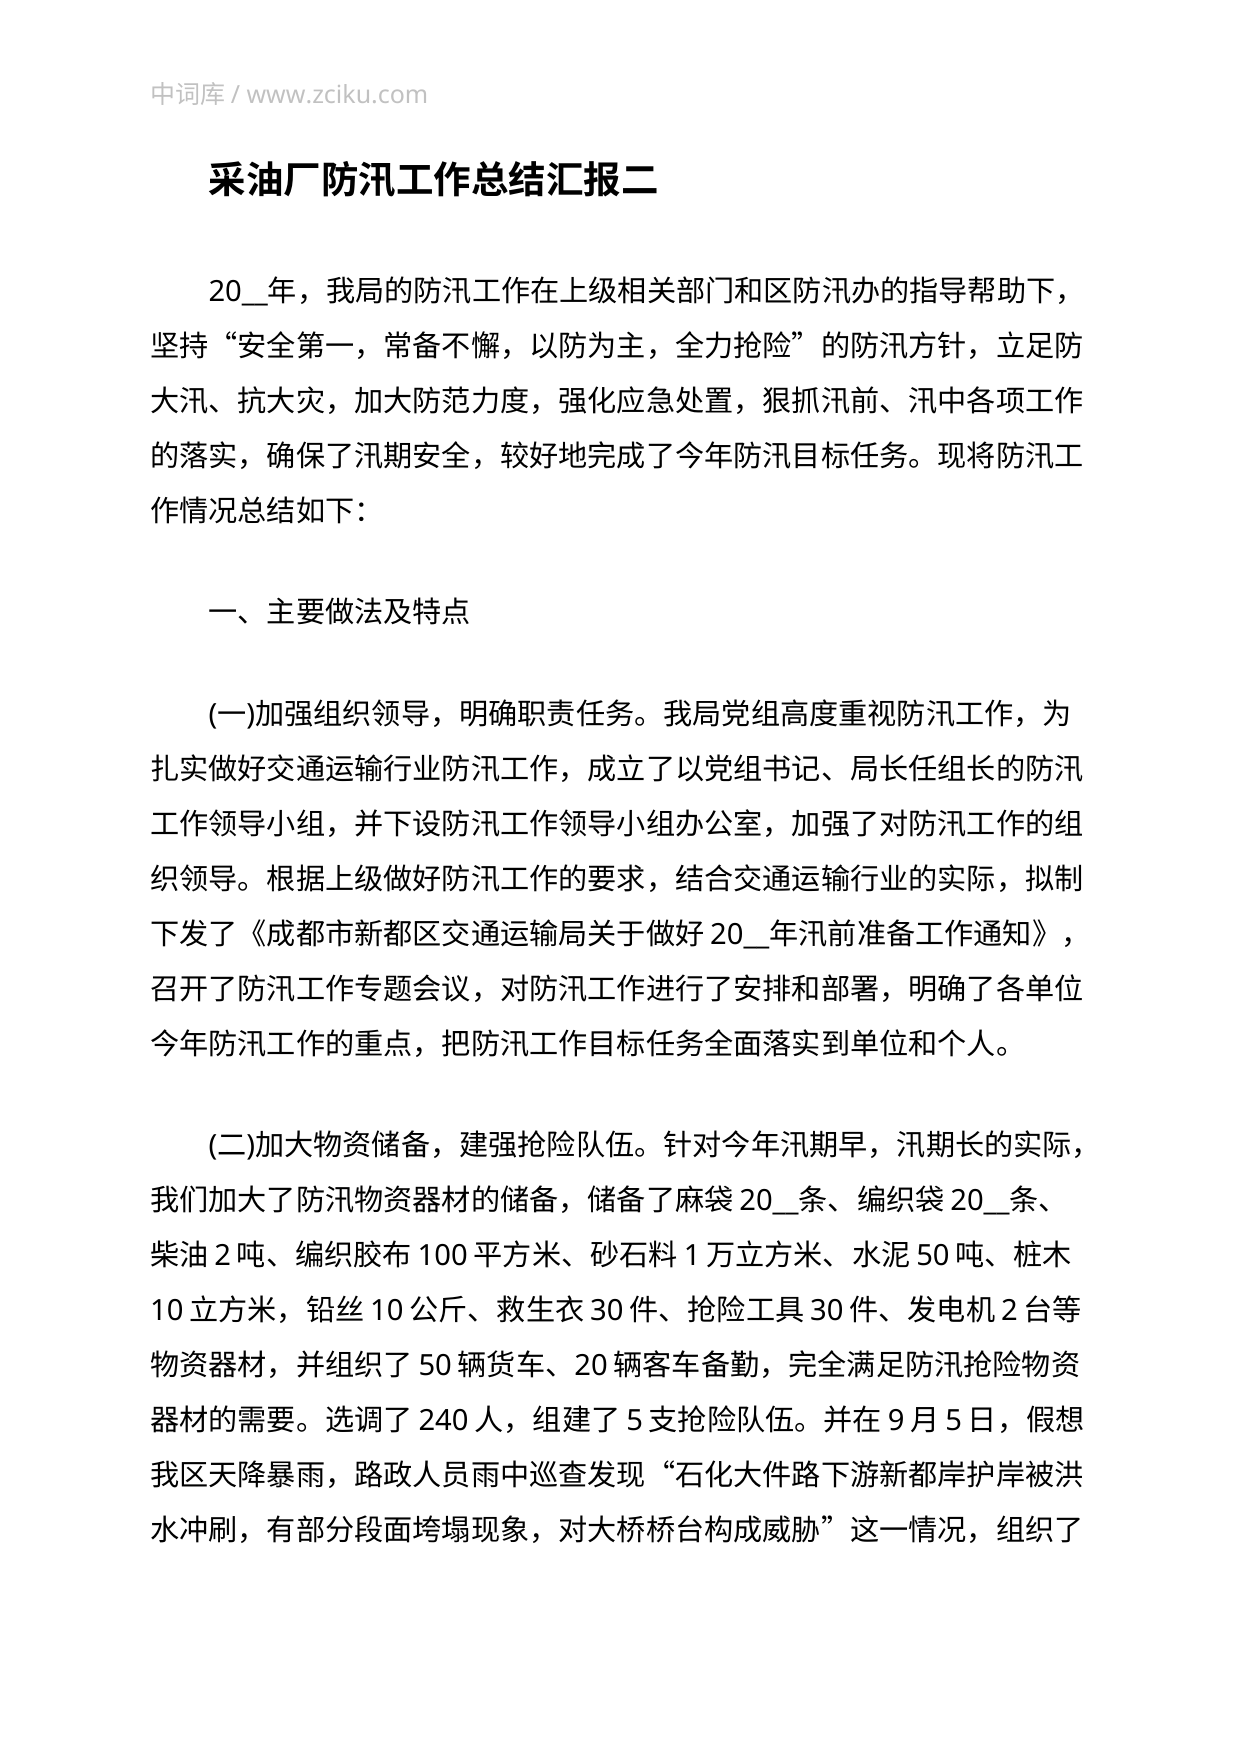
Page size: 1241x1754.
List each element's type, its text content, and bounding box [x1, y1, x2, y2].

text (一)加强组织领导，明确职责任务。我局党组高度重视防汛工作，为扎实做好交通运输行业防汛工作，成立了以党组书记、局长任组长的防汛工作领导小组，并下设防汛工作领导小组办公室，加强了对防汛工作的组织领导。根据上级做好防汛工作的要求，结合交通运输行业的实际，拟制下发了《成都市新都区交通运输局关于做好20__年汛前准备工作通知》，召开了防汛工作专题会议，对防汛工作进行了安排和部署，明确了各单位今年防汛工作的重点，把防汛工作目标任务全面落实到单位和个人。 [150, 691, 1090, 1062]
text 20__年，我局的防汛工作在上级相关部门和区防汛办的指导帮助下，坚持“安全第一，常备不懈，以防为主，全力抢险”的防汛方针，立足防大汛、抗大灾，加大防范力度，强化应急处置，狠抓汛前、汛中各项工作的落实，确保了汛期安全，较好地完成了今年防汛目标任务。现将防汛工作情况总结如下： [150, 267, 1090, 529]
text 一、主要做法及特点 [150, 589, 1090, 631]
text 采油厂防汛工作总结汇报二 [150, 150, 1090, 204]
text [150, 1122, 1090, 1549]
